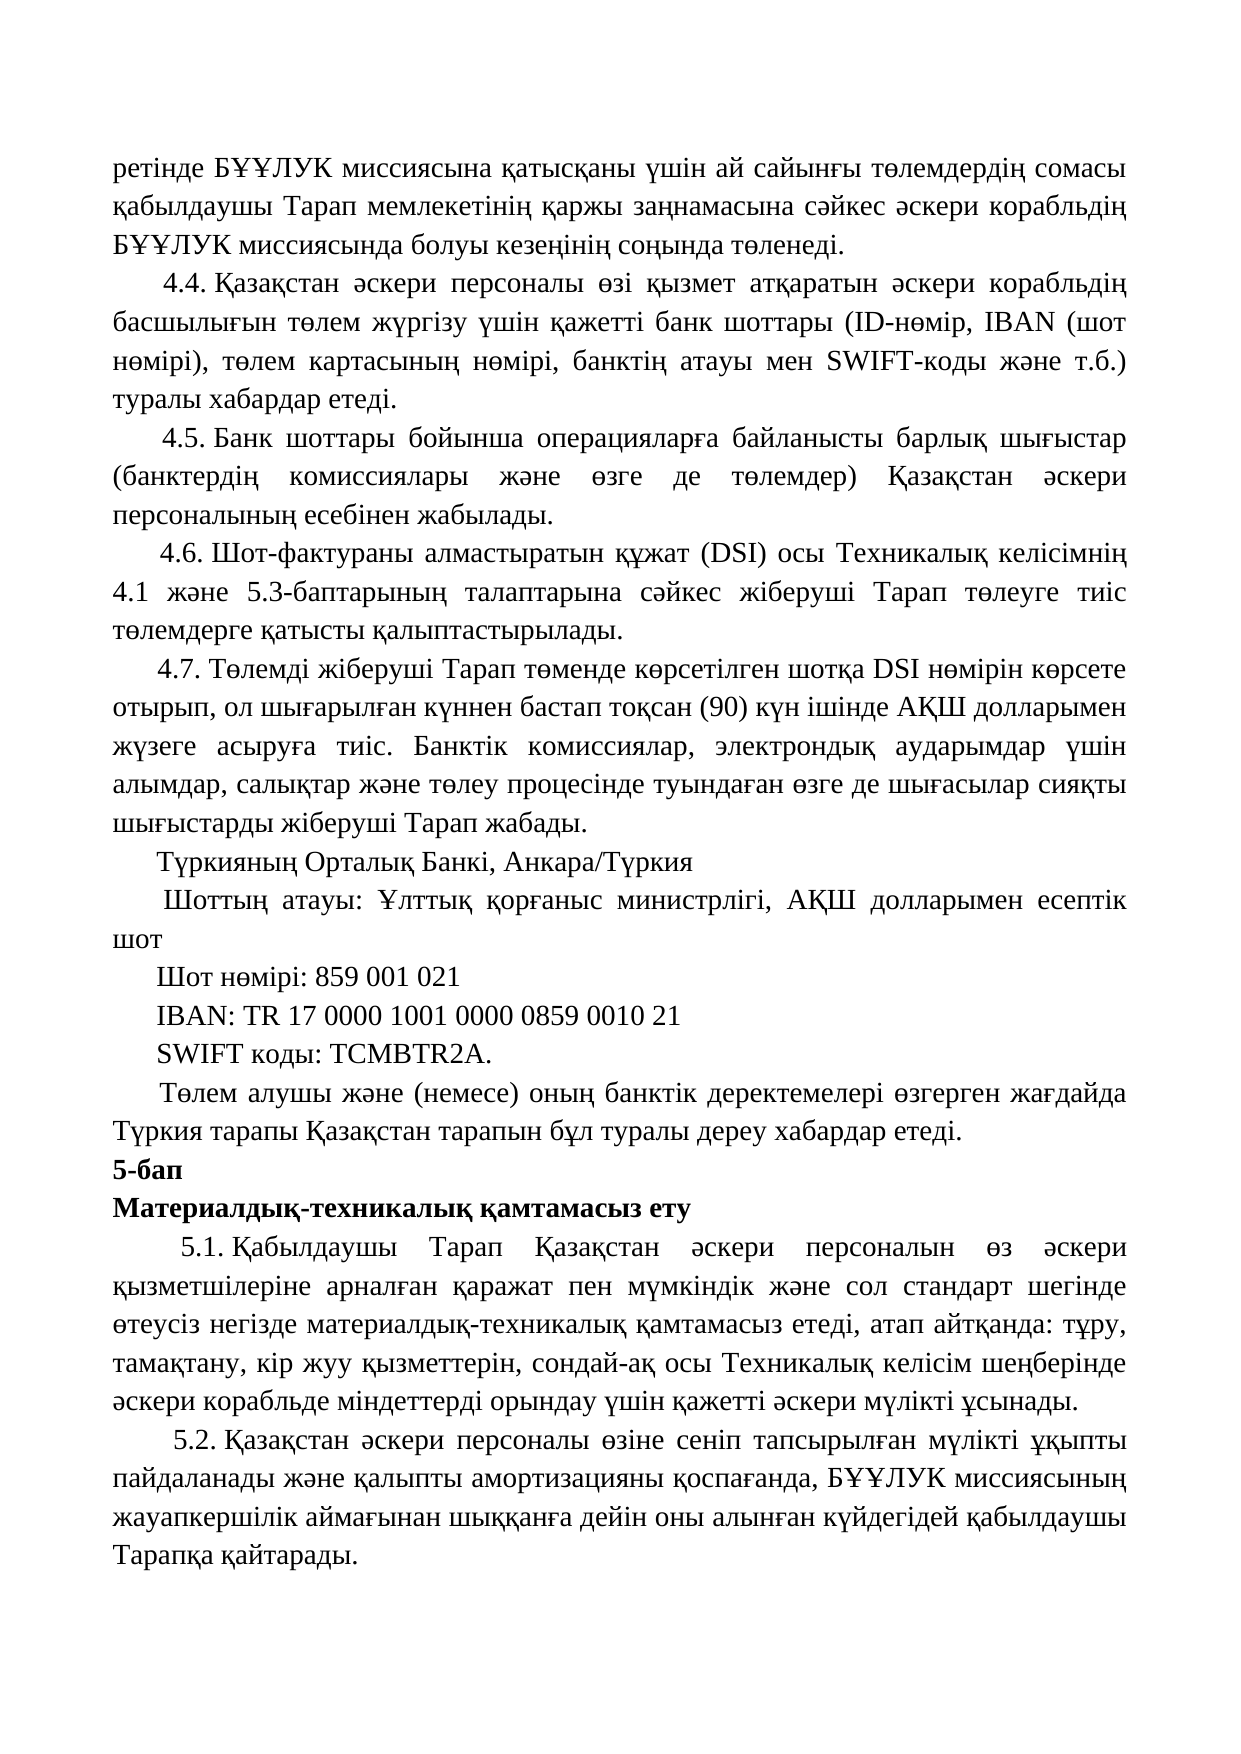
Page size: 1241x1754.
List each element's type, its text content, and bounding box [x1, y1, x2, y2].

text 5-бап [112, 1152, 1128, 1186]
text Түркияның Орталық Банкі, Анкара/Түркия [112, 844, 1128, 877]
text SWIFT коды: TCMBTR2A. [112, 1036, 1128, 1070]
text Шот нөмірі: 859 001 021 [112, 959, 1128, 993]
text 4.4. Қазақстан әскери персоналы өзі қызмет атқаратын әскери корабльдің басшылығын төлем жүргізу үшін қажетті банк шоттары (ID-нөмір, IBAN (шот нөмірі), төлем картасының нөмірі, банктің атауы мен SWIFT-коды және т.б.) туралы хабардар етеді. [112, 266, 1128, 415]
text IBAN: TR 17 0000 1001 0000 0859 0010 21 [112, 998, 1128, 1031]
text 4.7. Төлемді жіберуші Тарап төменде көрсетілген шотқа DSI нөмірін көрсете отырып, ол шығарылған күннен бастап тоқсан (90) күн ішінде АҚШ долларымен жүзеге асыруға тиіс. Банктік комиссиялар, электрондық аударымдар үшін алымдар, салықтар және төлеу процесінде туындаған өзге де шығасылар сияқты шығыстарды жіберуші Тарап жабады. [112, 651, 1128, 839]
text 5.1. Қабылдаушы Тарап Қазақстан әскери персоналын өз әскери қызметшілеріне арналған қаражат пен мүмкіндік және сол стандарт шегінде өтеусіз негізде материалдық-техникалық қамтамасыз етеді, атап айтқанда: тұру, тамақтану, кір жуу қызметтерін, сондай-ақ осы Техникалық келісім шеңберінде әскери корабльде міндеттерді орындау үшін қажетті әскери мүлікті ұсынады. [112, 1229, 1128, 1417]
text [112, 150, 1128, 261]
text Шоттың атауы: Ұлттық қорғаныс министрлігі, АҚШ долларымен есептік шот [112, 882, 1128, 954]
text 5.2. Қазақстан әскери персоналы өзіне сеніп тапсырылған мүлікті ұқыпты пайдаланады және қалыпты амортизацияны қоспағанда, БҰҰЛУК миссиясының жауапкершілік аймағынан шыққанға дейін оны алынған күйдегідей қабылдаушы Тарапқа қайтарады. [112, 1422, 1128, 1571]
text 4.6. Шот-фактураны алмастыратын құжат (DSI) осы Техникалық келісімнің 4.1 және 5.3-баптарының талаптарына сәйкес жіберуші Тарап төлеуге тиіс төлемдерге қатысты қалыптастырылады. [112, 535, 1128, 646]
text Материалдық-техникалық қамтамасыз ету [112, 1191, 1128, 1224]
text Төлем алушы және (немесе) оның банктік деректемелері өзгерген жағдайда Түркия тарапы Қазақстан тарапын бұл туралы дереу хабардар етеді. [112, 1075, 1128, 1147]
text 4.5. Банк шоттары бойынша операцияларға байланысты барлық шығыстар (банктердің комиссиялары және өзге де төлемдер) Қазақстан әскери персоналының есебінен жабылады. [112, 420, 1128, 530]
